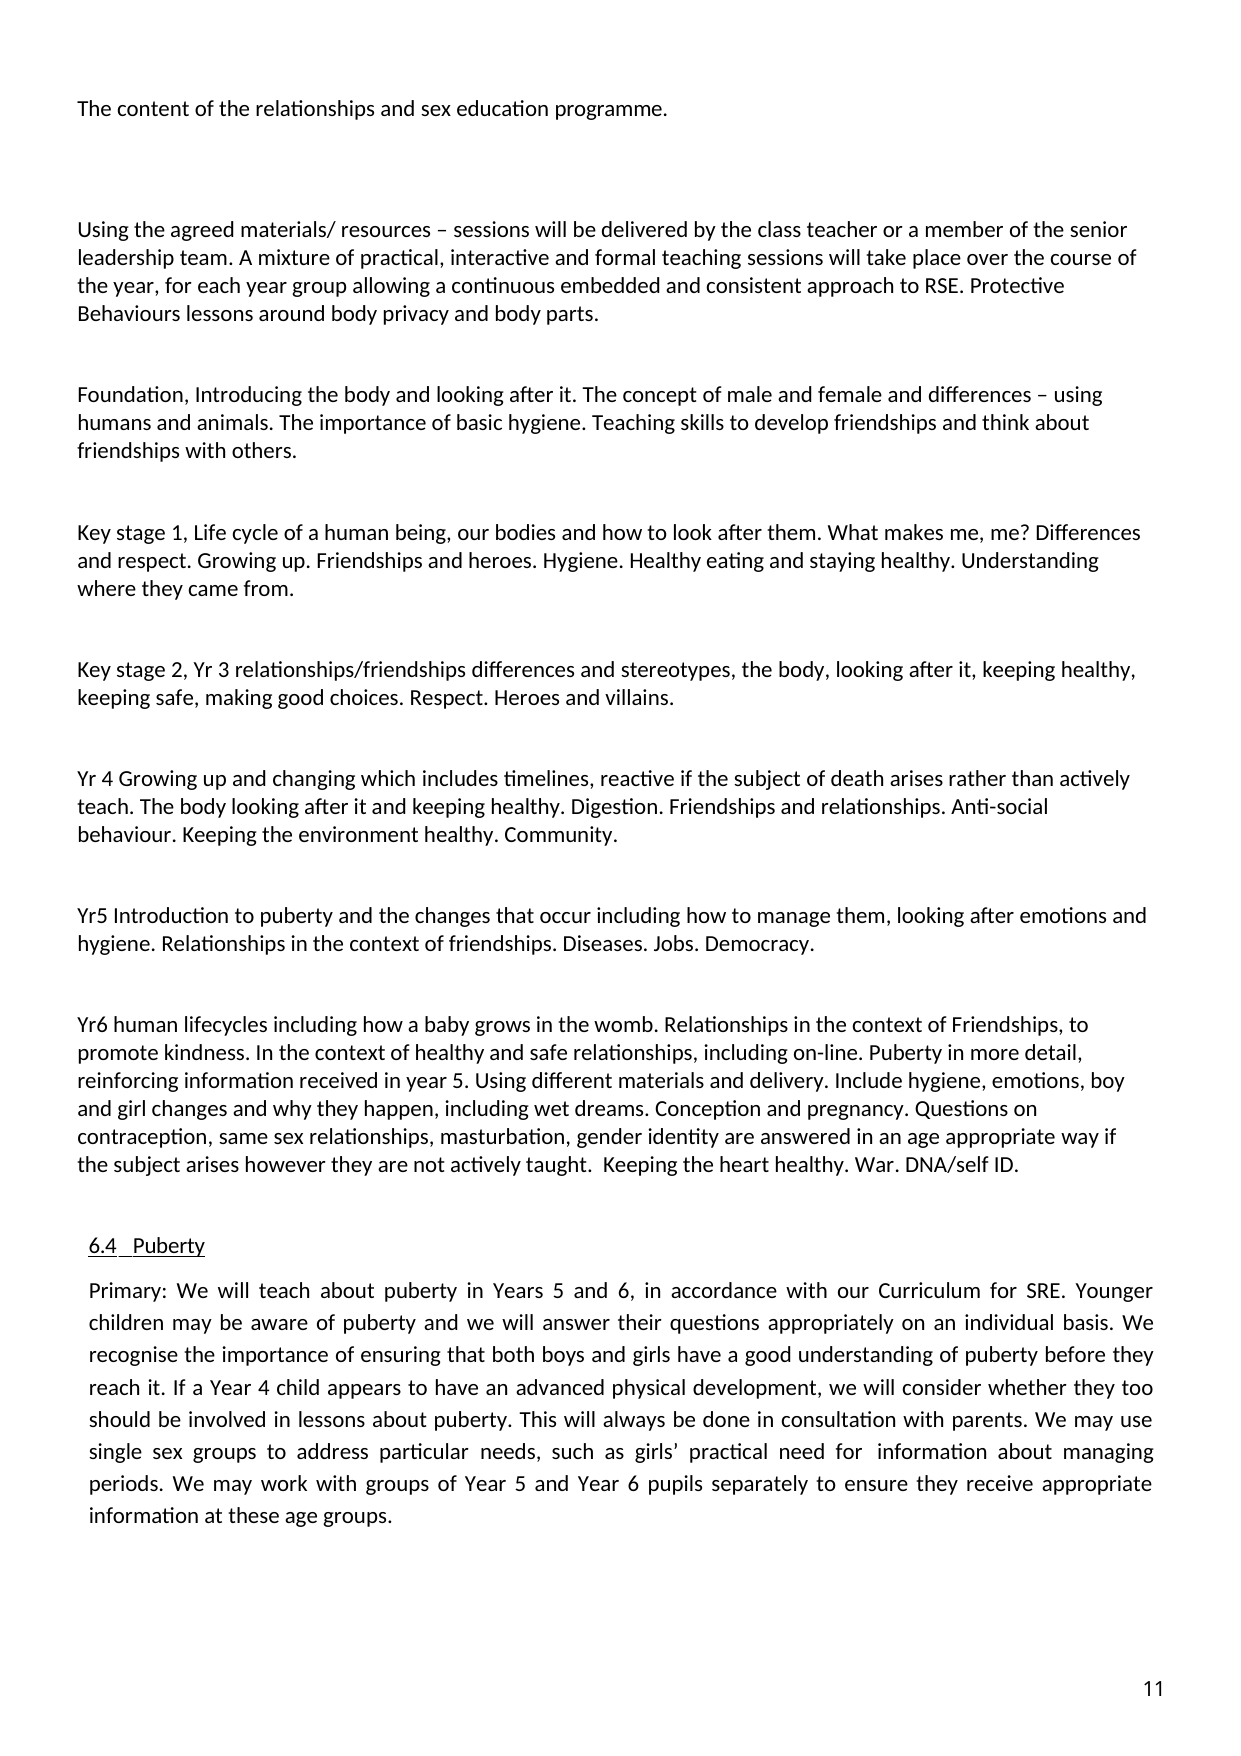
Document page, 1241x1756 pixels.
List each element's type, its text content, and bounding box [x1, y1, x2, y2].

text Key stage 1, Life cycle of a human being, our bodies and how to look after them. What makes me, me? Differences and respect. Growing up. Friendships and heroes. Hygiene. Healthy eating and staying healthy. Understanding where they came from. [77, 518, 1151, 602]
text Foundation, Introducing the body and looking after it. The concept of male and female and differences – using humans and animals. The importance of basic hygiene. Teaching skills to develop friendships and think about friendships with others. [77, 381, 1151, 464]
text Key stage 2, Yr 3 relationships/friendships differences and stereotypes, the body, looking after it, keeping healthy, keeping safe, making good choices. Respect. Heroes and villains. [77, 655, 1176, 711]
text Yr6 human lifecycles including how a baby grows in the womb. Relationships in the context of Friendships, to promote kindness. In the context of healthy and safe relationships, including on-line. Puberty in more detail, reinforcing information received in year 5. Using different materials and delivery. Include hygiene, emotions, boy and girl changes and why they happen, including wet dreams. Conception and pregnancy. Questions on contraception, same sex relationships, masturbation, gender identity are answered in an age appropriate way if the subject arises however they are not actively taught. Keeping the heart healthy. War. DNA/self ID. [77, 1010, 1151, 1178]
text Yr 4 Growing up and changing which includes timelines, reactive if the subject of death arises rather than actively teach. The body looking after it and keeping healthy. Digestion. Friendships and relationships. Anti-social behaviour. Keeping the environment healthy. Community. [77, 764, 1151, 848]
text Yr5 Introduction to puberty and the changes that occur including how to manage them, looking after emotions and hygiene. Relationships in the context of friendships. Diseases. Jobs. Democracy. [77, 901, 1176, 957]
list Puberty [88, 1232, 1176, 1259]
text The content of the relationships and sex education programme. [77, 94, 1176, 122]
text Using the agreed materials/ resources – sessions will be delivered by the class teacher or a member of the senior leadership team. A mixture of practical, interactive and formal teaching sessions will take place over the course of the year, for each year group allowing a continuous embedded and consistent approach to RSE. Protective Behaviours lessons around body privacy and body parts. [77, 215, 1151, 327]
text Primary: We will teach about puberty in Years 5 and 6, in accordance with our Curriculum for SRE. Younger children may be aware of puberty and we will answer their questions appropriately on an individual basis. We recognise the importance of ensuring that both boys and girls have a good understanding of puberty before they reach it. If a Year 4 child appears to have an advanced physical development, we will consider whether they too should be involved in lessons about puberty. This will always be done in consultation with parents. We may use single sex groups to address particular needs, such as girls’ practical need for information about managing periods. We may work with groups of Year 5 and Year 6 pupils separately to ensure they receive appropriate information at these age groups. [88, 1276, 1154, 1529]
